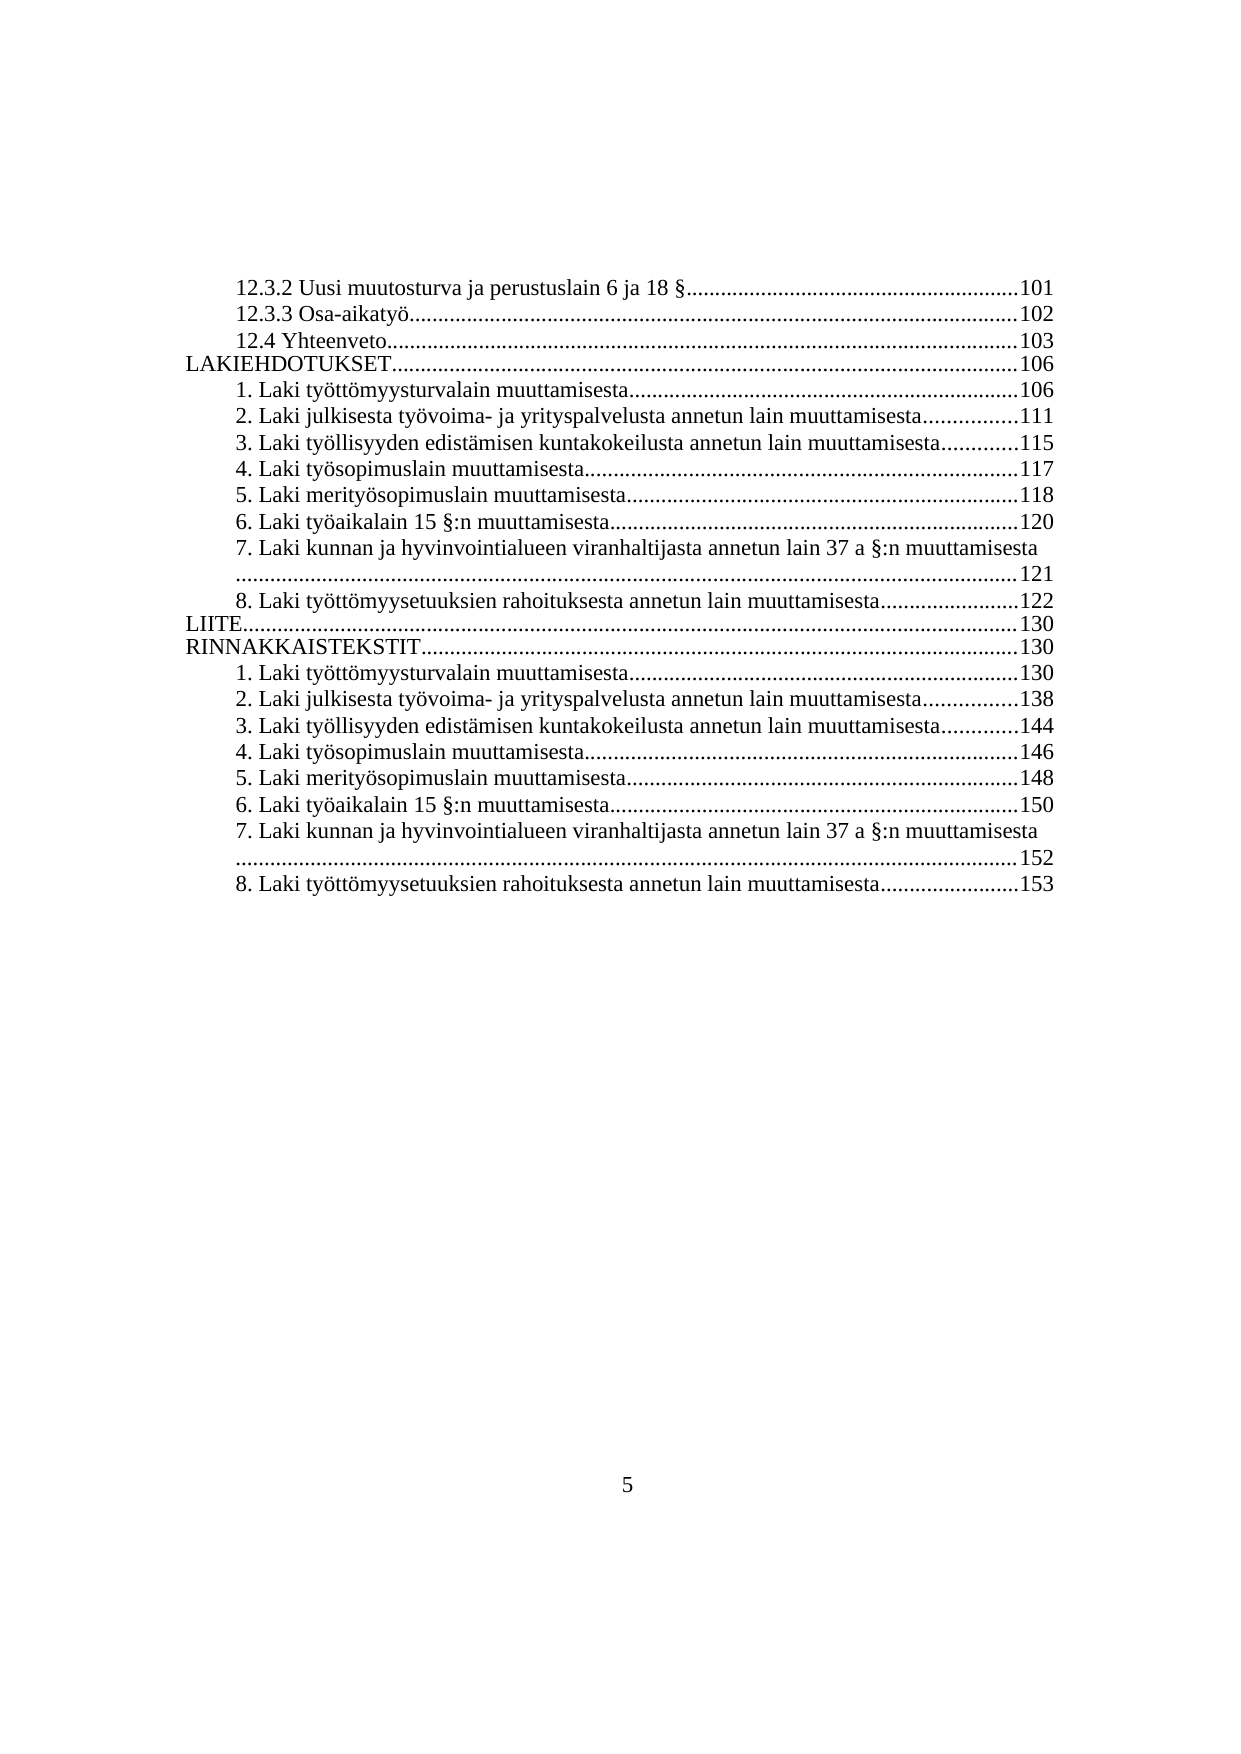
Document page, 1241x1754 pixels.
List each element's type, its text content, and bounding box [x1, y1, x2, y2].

text 12.3.3 Osa-aikatyö 102 [235, 300, 1055, 327]
text Lakiehdotukset 106 [185, 353, 1055, 376]
text 8. Laki työttömyysetuuksien rahoituksesta annetun lain muuttamisesta 122 [235, 587, 1055, 613]
text 12.3.2 Uusi muutosturva ja perustuslain 6 ja 18 § 101 [235, 274, 1055, 300]
text Liite 130 [185, 613, 1055, 636]
text 5. Laki merityösopimuslain muuttamisesta 118 [235, 481, 1055, 508]
text 6. Laki työaikalain 15 §:n muuttamisesta 120 [235, 508, 1055, 534]
text 1. Laki työttömyysturvalain muuttamisesta 130 [235, 659, 1055, 685]
text 7. Laki kunnan ja hyvinvointialueen viranhaltijasta annetun lain 37 a §:n muuttamisesta 152 [235, 817, 1055, 870]
text 8. Laki työttömyysetuuksien rahoituksesta annetun lain muuttamisesta 153 [235, 870, 1055, 896]
text 4. Laki työsopimuslain muuttamisesta 146 [235, 738, 1055, 764]
text Rinnakkaistekstit 130 [185, 636, 1055, 659]
text 2. Laki julkisesta työvoima- ja yrityspalvelusta annetun lain muuttamisesta 138 [235, 685, 1055, 712]
text 6. Laki työaikalain 15 §:n muuttamisesta 150 [235, 791, 1055, 817]
text 2. Laki julkisesta työvoima- ja yrityspalvelusta annetun lain muuttamisesta 111 [235, 402, 1055, 429]
text 4. Laki työsopimuslain muuttamisesta 117 [235, 455, 1055, 481]
text 3. Laki työllisyyden edistämisen kuntakokeilusta annetun lain muuttamisesta 144 [235, 712, 1055, 738]
text 1. Laki työttömyysturvalain muuttamisesta 106 [235, 376, 1055, 402]
text 5. Laki merityösopimuslain muuttamisesta 148 [235, 764, 1055, 791]
text 12.4 Yhteenveto 103 [235, 327, 1055, 353]
text 7. Laki kunnan ja hyvinvointialueen viranhaltijasta annetun lain 37 a §:n muuttamisesta 121 [235, 534, 1055, 587]
text 3. Laki työllisyyden edistämisen kuntakokeilusta annetun lain muuttamisesta 115 [235, 429, 1055, 455]
